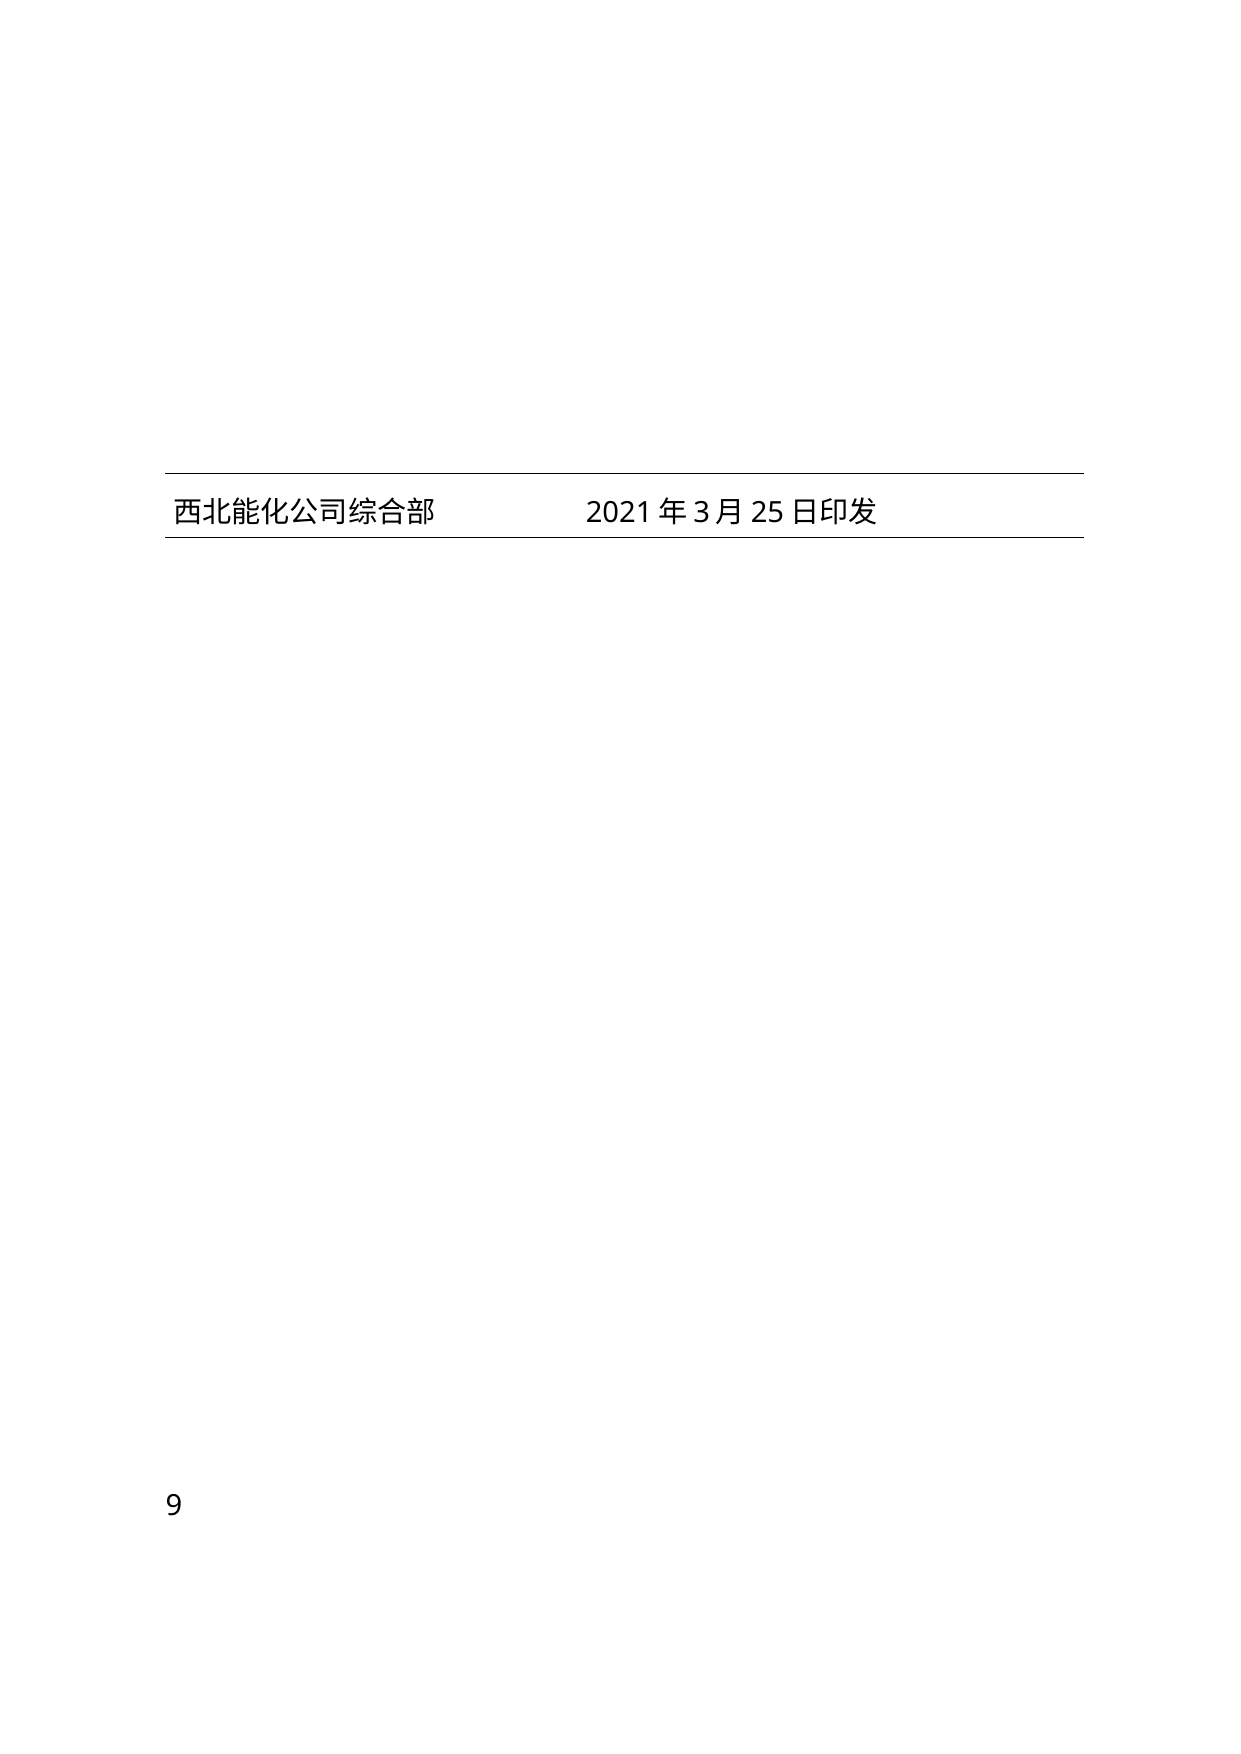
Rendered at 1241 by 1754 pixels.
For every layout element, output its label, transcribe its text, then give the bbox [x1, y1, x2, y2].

text 西北能化公司综合部 2021年3月25日印发 [165, 474, 1084, 537]
